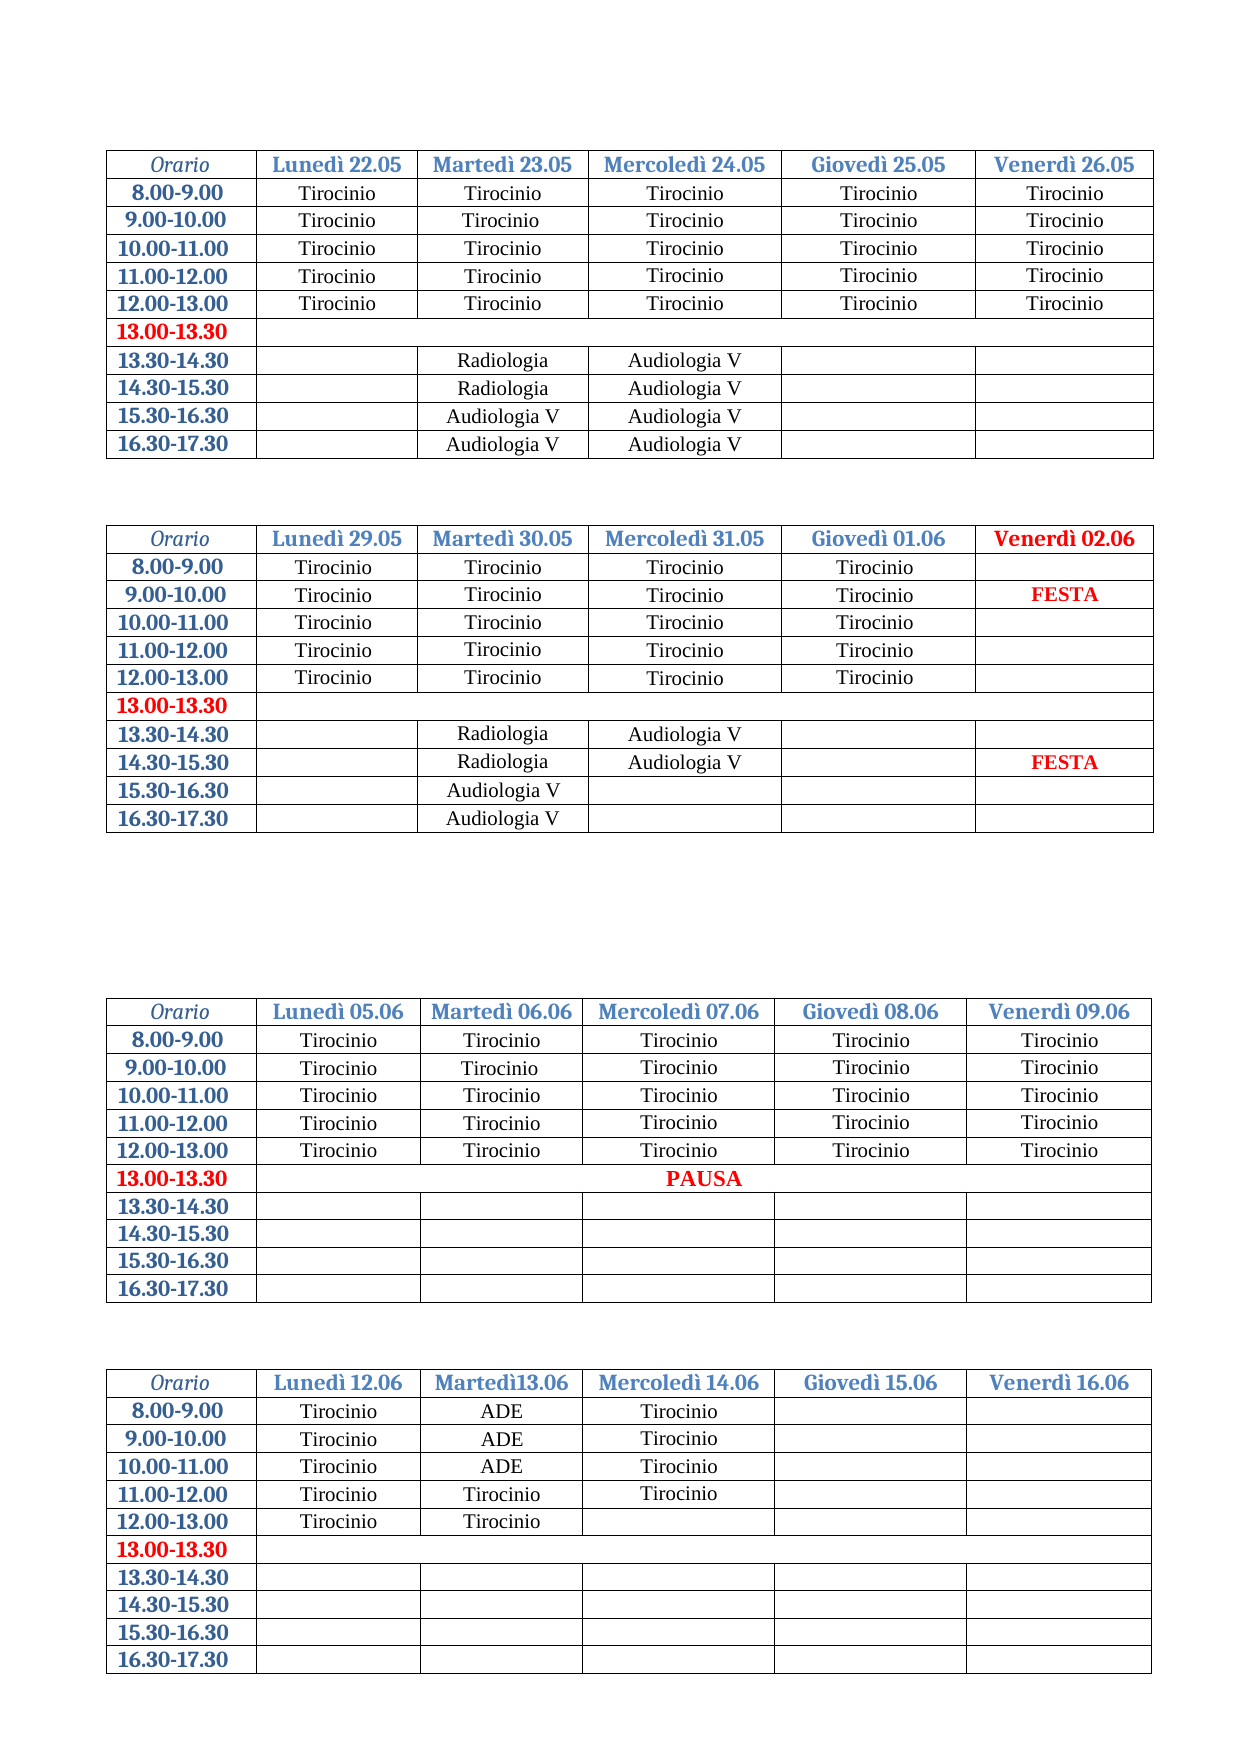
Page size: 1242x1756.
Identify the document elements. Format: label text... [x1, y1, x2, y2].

table_cell 14.30-15.30 [107, 749, 256, 776]
table_cell Tirocinio [257, 665, 417, 692]
table_cell Tirocinio [976, 291, 1153, 318]
table_cell 8.00-9.00 [107, 1398, 256, 1424]
table_cell [257, 1220, 420, 1247]
table_cell [583, 1193, 774, 1219]
table_cell Tirocinio [421, 1082, 582, 1109]
table_cell [976, 609, 1153, 636]
table_cell [257, 1591, 420, 1618]
table_cell [967, 1453, 1151, 1480]
table_cell Tirocinio Tirocinio [976, 235, 1153, 262]
table_cell Tirocinio Tirocinio [589, 235, 781, 262]
table_header Giovedì 25.05 [782, 151, 975, 178]
table_cell Radiologia [418, 347, 588, 373]
table_cell Audiologia V [589, 403, 781, 429]
table_cell [967, 1509, 1151, 1535]
table_cell [421, 1564, 582, 1590]
table_cell FESTA [976, 581, 1153, 608]
table_cell [583, 1619, 774, 1645]
table_cell [583, 1275, 774, 1302]
table_cell Tirocinio [257, 1026, 420, 1053]
table_cell [967, 1275, 1151, 1302]
table_header Venerdì 16.06 [967, 1370, 1151, 1397]
table_header Martedì 06.06 [421, 999, 582, 1025]
table_cell Tirocinio [418, 291, 588, 318]
table_cell [782, 777, 975, 804]
table_cell [257, 347, 417, 373]
table_cell [976, 554, 1153, 580]
table_cell Tirocinio Tirocinio [967, 1082, 1151, 1109]
table_cell 14.30-15.30 [107, 1591, 256, 1618]
table_cell Tirocinio [589, 554, 781, 580]
table_header Lunedì 05.06 [257, 999, 420, 1025]
table_cell Audiologia V [589, 721, 781, 748]
table_cell Tirocinio [257, 235, 417, 262]
table_cell FESTA [976, 749, 1153, 776]
table_header Venerdì 02.06 [976, 526, 1153, 552]
table_cell Tirocinio [418, 263, 588, 289]
table_header Mercoledì 14.06 [583, 1370, 774, 1397]
table_cell [257, 721, 417, 748]
table_cell Tirocinio [976, 207, 1153, 234]
table_cell ADE [421, 1453, 582, 1480]
table_cell Tirocinio [775, 1026, 966, 1053]
table_cell Tirocinio Tirocinio [782, 235, 975, 262]
table_cell 10.00-11.00 [107, 1453, 256, 1480]
table_cell Tirocinio [782, 554, 975, 580]
table_cell 13.30-14.30 [107, 721, 256, 748]
table_cell Tirocinio [782, 291, 975, 318]
table_cell Tirocinio [421, 1026, 582, 1053]
table_cell [257, 749, 417, 776]
table_header Orario [107, 526, 256, 552]
table_cell Tirocinio [257, 1082, 420, 1109]
table_cell [967, 1398, 1151, 1424]
table_cell Tirocinio Tirocinio [583, 1082, 774, 1109]
table_cell [257, 1646, 420, 1673]
table_cell Tirocinio [782, 637, 975, 664]
table_cell [782, 431, 975, 458]
table_cell [782, 721, 975, 748]
table_cell 15.30-16.30 [107, 1248, 256, 1274]
table_cell Tirocinio Tirocinio [583, 1453, 774, 1480]
table_cell Tirocinio [257, 1054, 420, 1081]
table_cell 16.30-17.30 [107, 1275, 256, 1302]
table_cell [421, 1275, 582, 1302]
table_cell 14.30-15.30 [107, 1220, 256, 1247]
table_cell [775, 1481, 966, 1508]
table_cell [775, 1564, 966, 1590]
table_cell Tirocinio [583, 1026, 774, 1053]
table_cell Radiologia [418, 375, 588, 402]
table_header Venerdì 09.06 [967, 999, 1151, 1025]
table_cell Tirocinio [583, 1481, 774, 1508]
table_cell Audiologia V . [589, 375, 781, 402]
table_cell 14.30-15.30 [107, 375, 256, 402]
table_cell Audiologia V [418, 777, 588, 804]
table_cell 9.00-10.00 [107, 1425, 256, 1452]
table_cell Tirocinio [257, 263, 417, 289]
table_cell Tirocinio [418, 609, 588, 636]
table_cell 12.00-13.00 [107, 1138, 256, 1164]
table_cell Tirocinio [421, 1138, 582, 1164]
table_cell Tirocinio [257, 1138, 420, 1164]
table_cell Tirocinio [257, 1398, 420, 1424]
table_cell [257, 431, 417, 458]
table_cell Tirocinio [257, 291, 417, 318]
table_cell Tirocinio [589, 291, 781, 318]
table_cell 12.00-13.00 [107, 1509, 256, 1535]
table_header Lunedì 22.05 [257, 151, 417, 178]
table_cell 13.00-13.30 13.30 [107, 693, 256, 720]
table_cell Tirocinio [257, 1110, 420, 1137]
table_cell [583, 1591, 774, 1618]
table_cell [775, 1453, 966, 1480]
table_header Martedì 23.05 [418, 151, 588, 178]
table_cell Tirocinio [418, 207, 588, 234]
table_cell [775, 1425, 966, 1452]
table_cell Tirocinio [589, 637, 781, 664]
table_cell 13.00-13.30 13.30 [107, 1165, 256, 1192]
table_cell 10.00-11.00 [107, 235, 256, 262]
table_cell [976, 637, 1153, 664]
table_cell Radiologia [418, 721, 588, 748]
table_cell [976, 777, 1153, 804]
table_cell Tirocinio [589, 665, 781, 692]
table_cell [976, 375, 1153, 402]
table_cell [421, 1646, 582, 1673]
table_cell Tirocinio [589, 179, 781, 206]
table_cell 9.00-10.00 [107, 207, 256, 234]
table_cell PAUSA [257, 1165, 1151, 1192]
table_cell 8.00-9.00 [107, 554, 256, 580]
table_cell 16.30-17.30 [107, 1646, 256, 1673]
table_cell 12.00-13.00 [107, 665, 256, 692]
table_header Giovedì 08.06 [775, 999, 966, 1025]
table_cell Tirocinio [589, 207, 781, 234]
table_cell [976, 403, 1153, 429]
table_cell [775, 1398, 966, 1424]
table_cell 11.00-12.00 [107, 637, 256, 664]
table_cell [257, 1275, 420, 1302]
table_cell Tirocinio [418, 665, 588, 692]
table_cell 13.30-14.30 [107, 347, 256, 373]
table_cell Audiologia V . [589, 749, 781, 776]
table_cell Tirocinio [418, 235, 588, 262]
table_cell Tirocinio [257, 581, 417, 608]
table_cell Tirocinio [257, 609, 417, 636]
table_cell [583, 1646, 774, 1673]
table_header Lunedì 29.05 [257, 526, 417, 552]
table_cell Tirocinio [421, 1509, 582, 1535]
table_cell ADE [421, 1398, 582, 1424]
table_cell [421, 1619, 582, 1645]
table_cell [257, 403, 417, 429]
table_cell Tirocinio [257, 637, 417, 664]
table_cell [967, 1481, 1151, 1508]
table_cell [257, 777, 417, 804]
table_cell [967, 1220, 1151, 1247]
table_cell Tirocinio [418, 581, 588, 608]
table_cell [976, 805, 1153, 832]
table_header Mercoledì 31.05 [589, 526, 781, 552]
table_cell Tirocinio [583, 1425, 774, 1452]
table_cell Tirocinio [967, 1026, 1151, 1053]
table_cell Tirocinio [967, 1138, 1151, 1164]
table_cell Tirocinio [589, 581, 781, 608]
table_cell 13.30-14.30 [107, 1564, 256, 1590]
table_cell Tirocinio [782, 609, 975, 636]
table_cell Tirocinio [775, 1138, 966, 1164]
table_cell [257, 1619, 420, 1645]
table_cell [421, 1248, 582, 1274]
table_cell 11.00-12.00 [107, 1481, 256, 1508]
table_cell 10.00-11.00 [107, 609, 256, 636]
table_cell Tirocinio [583, 1054, 774, 1081]
table_cell Tirocinio [775, 1110, 966, 1137]
table_cell [967, 1619, 1151, 1645]
table_header Mercoledì 07.06 [583, 999, 774, 1025]
table_cell Tirocinio [257, 179, 417, 206]
table_cell Tirocinio [782, 581, 975, 608]
table_cell 15.30-16.30 [107, 403, 256, 429]
table_cell [583, 1248, 774, 1274]
table_cell [257, 1564, 420, 1590]
table_cell [967, 1193, 1151, 1219]
table_cell [775, 1509, 966, 1535]
table_cell [782, 749, 975, 776]
table_cell Tirocinio [418, 637, 588, 664]
table_cell [257, 1248, 420, 1274]
table_cell 16.30-17.30 [107, 431, 256, 458]
table_header Orario [107, 1370, 256, 1397]
table_cell Tirocinio [976, 179, 1153, 206]
table_cell [967, 1248, 1151, 1274]
table_cell [976, 721, 1153, 748]
table_cell Tirocinio [976, 263, 1153, 289]
table_cell Tirocinio [257, 1481, 420, 1508]
table_cell [257, 1536, 1151, 1563]
table_header Giovedì 01.06 [782, 526, 975, 552]
table_cell Audiologia V [589, 347, 781, 373]
table_cell [967, 1646, 1151, 1673]
table_cell 13.00-13.30 13.30 [107, 319, 256, 346]
table_cell [257, 1193, 420, 1219]
table_cell Tirocinio [782, 207, 975, 234]
table_header Giovedì 15.06 [775, 1370, 966, 1397]
table_cell 16.30-17.30 [107, 805, 256, 832]
table_cell Tirocinio [782, 263, 975, 289]
table_cell Tirocinio [967, 1054, 1151, 1081]
table_cell 10.00-11.00 [107, 1082, 256, 1109]
table_header Orario [107, 151, 256, 178]
table_cell 13.00-13.30 13.30 [107, 1536, 256, 1563]
table_cell Tirocinio [257, 554, 417, 580]
table_cell [967, 1425, 1151, 1452]
table_cell Audiologia V . [418, 805, 588, 832]
table_cell Tirocinio Tirocinio [775, 1082, 966, 1109]
table_cell [967, 1564, 1151, 1590]
table_cell [782, 805, 975, 832]
table_cell [967, 1591, 1151, 1618]
table_cell [583, 1509, 774, 1535]
table_cell 8.00-9.00 [107, 1026, 256, 1053]
table_cell 9.00-10.00 [107, 1054, 256, 1081]
table_header Mercoledì 24.05 [589, 151, 781, 178]
table_cell Tirocinio [257, 207, 417, 234]
table_cell [421, 1220, 582, 1247]
table_cell Radiologia [418, 749, 588, 776]
table_cell 11.00-12.00 [107, 263, 256, 289]
table_cell Tirocinio [418, 179, 588, 206]
table_cell Tirocinio [589, 263, 781, 289]
table_cell [775, 1275, 966, 1302]
table_cell [257, 805, 417, 832]
table_cell Tirocinio [782, 665, 975, 692]
table_cell [589, 777, 781, 804]
table_cell 12.00-13.00 [107, 291, 256, 318]
table_header Lunedì 12.06 [257, 1370, 420, 1397]
table_header Venerdì 26.05 [976, 151, 1153, 178]
table_cell [976, 431, 1153, 458]
table_cell [976, 665, 1153, 692]
table_header Martedì13.06 [421, 1370, 582, 1397]
table_cell 15.30-16.30 [107, 1619, 256, 1645]
table_cell [976, 347, 1153, 373]
table_cell Audiologia V . [589, 431, 781, 458]
table_cell 11.00-12.00 [107, 1110, 256, 1137]
table_cell [583, 1564, 774, 1590]
table_cell Tirocinio [583, 1398, 774, 1424]
table_cell 15.30-16.30 [107, 777, 256, 804]
table_cell [775, 1619, 966, 1645]
table_cell [782, 347, 975, 373]
table_cell [421, 1193, 582, 1219]
table_header Orario [107, 999, 256, 1025]
table_cell 8.00-9.00 [107, 179, 256, 206]
table_cell Tirocinio [775, 1054, 966, 1081]
table_cell Audiologia V . [418, 431, 588, 458]
table_cell [257, 693, 1153, 720]
table_cell 13.30-14.30 [107, 1193, 256, 1219]
table_cell Tirocinio [257, 1509, 420, 1535]
table_cell Tirocinio [583, 1138, 774, 1164]
table_cell [775, 1646, 966, 1673]
table_cell Tirocinio [421, 1054, 582, 1081]
table_cell [775, 1248, 966, 1274]
table_cell [782, 375, 975, 402]
table_cell Tirocinio [257, 1453, 420, 1480]
table_cell [775, 1591, 966, 1618]
table_cell Tirocinio [583, 1110, 774, 1137]
table_cell ADE [421, 1425, 582, 1452]
table_cell [589, 805, 781, 832]
table_cell [421, 1591, 582, 1618]
table_cell Tirocinio [967, 1110, 1151, 1137]
table_header Martedì 30.05 [418, 526, 588, 552]
table_cell Tirocinio [421, 1110, 582, 1137]
table_cell Audiologia V [418, 403, 588, 429]
table_cell [775, 1220, 966, 1247]
table_cell [257, 375, 417, 402]
table_cell Tirocinio [418, 554, 588, 580]
table_cell Tirocinio [257, 1425, 420, 1452]
table_cell Tirocinio [782, 179, 975, 206]
table_cell Tirocinio [589, 609, 781, 636]
table_cell Tirocinio [421, 1481, 582, 1508]
table_cell [583, 1220, 774, 1247]
table_cell [775, 1193, 966, 1219]
table_cell [257, 319, 1153, 346]
table_cell [782, 403, 975, 429]
table_cell 9.00-10.00 [107, 581, 256, 608]
